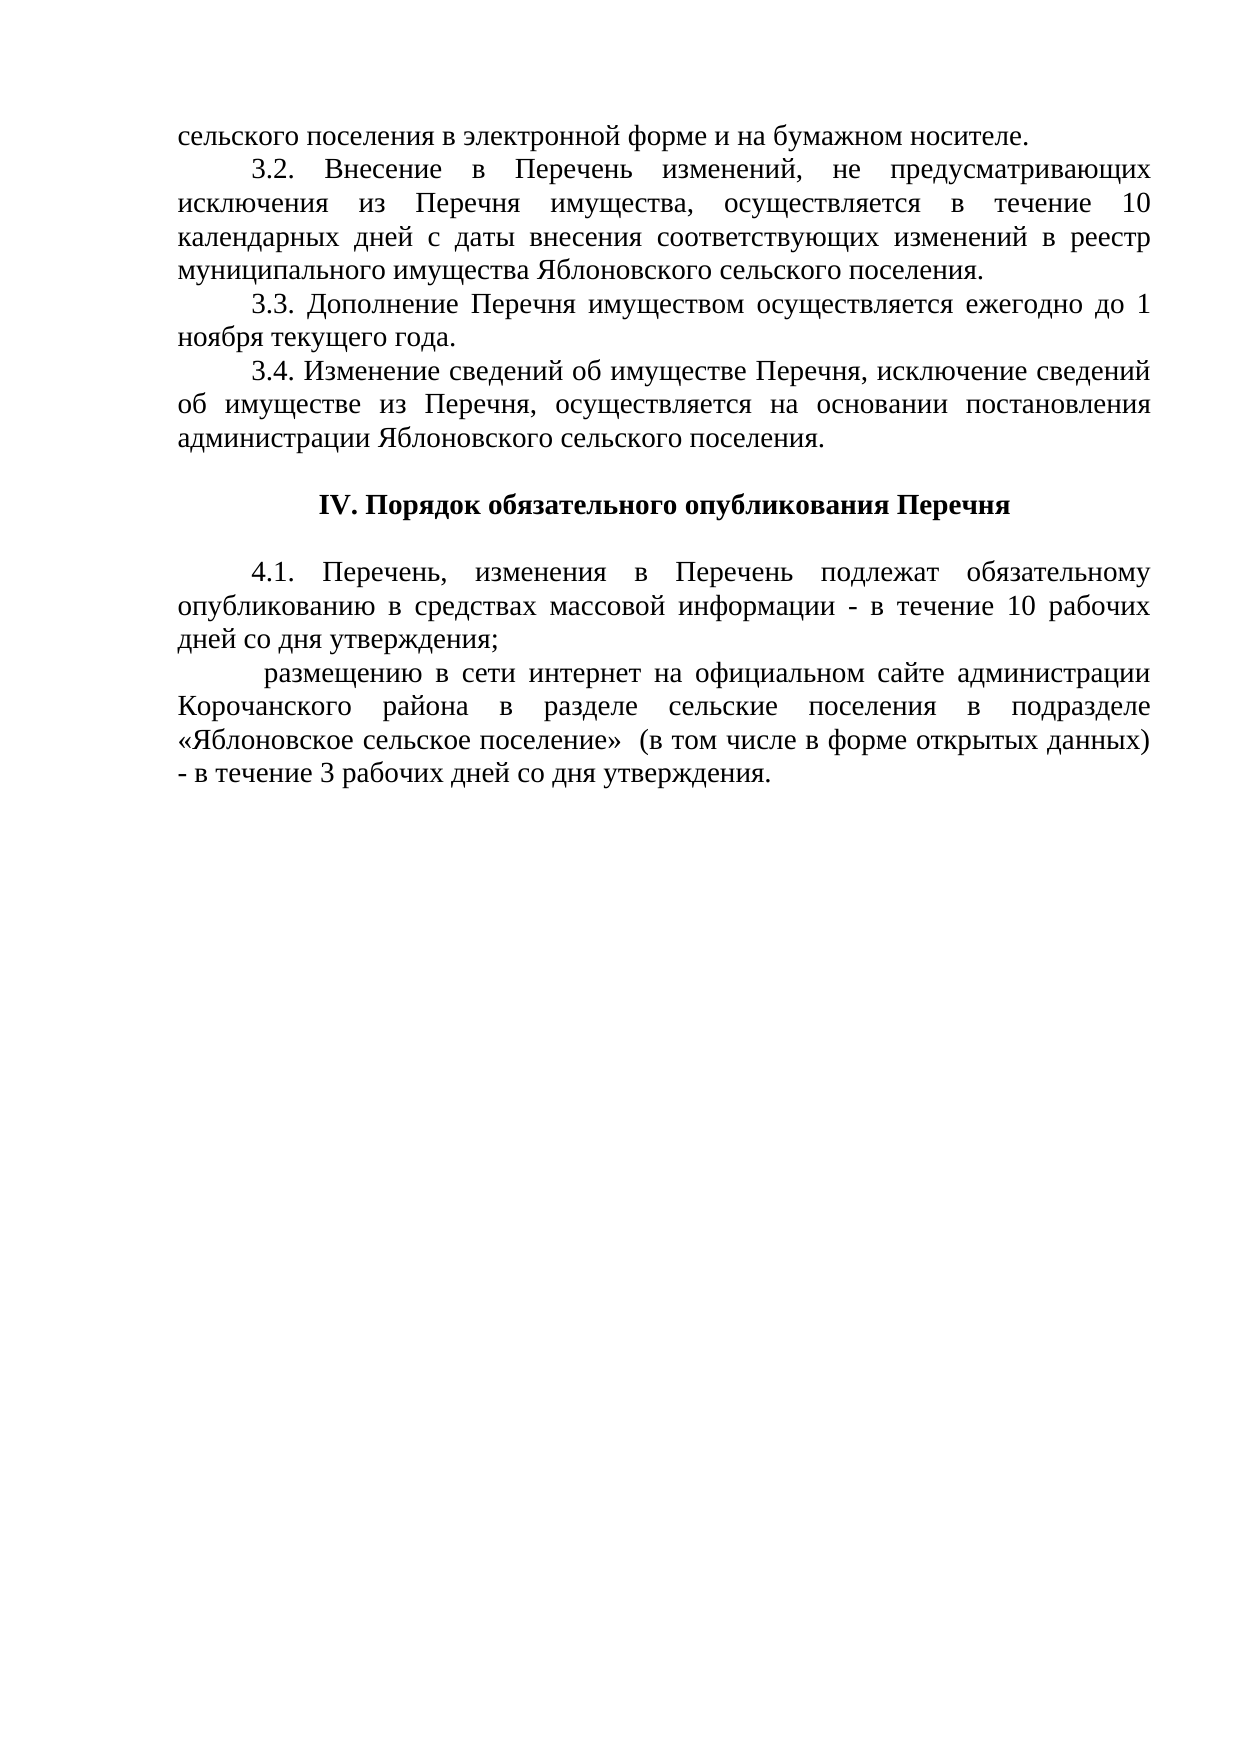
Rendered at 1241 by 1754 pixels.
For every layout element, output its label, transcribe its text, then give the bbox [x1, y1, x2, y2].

text 3.4. Изменение сведений об имуществе Перечня, исключение сведений об имуществе из Перечня, осуществляется на основании постановления администрации Яблоновского сельского поселения. [177, 353, 1152, 453]
text 4.1. Перечень, изменения в Перечень подлежат обязательному опубликованию в средствах массовой информации - в течение 10 рабочих дней со дня утверждения; [177, 554, 1152, 655]
text размещению в сети интернет на официальном сайте администрации Корочанского района в разделе сельские поселения в подразделе «Яблоновское сельское поселение» (в том числе в форме открытых данных) - в течение 3 рабочих дней со дня утверждения. [177, 655, 1152, 789]
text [177, 118, 1152, 152]
text 3.2. Внесение в Перечень изменений, не предусматривающих исключения из Перечня имущества, осуществляется в течение 10 календарных дней с даты внесения соответствующих изменений в реестр муниципального имущества Яблоновского сельского поселения. [177, 152, 1152, 286]
text 3.3. Дополнение Перечня имуществом осуществляется ежегодно до 1 ноября текущего года. [177, 286, 1152, 353]
text IV. Порядок обязательного опубликования Перечня [177, 487, 1152, 521]
